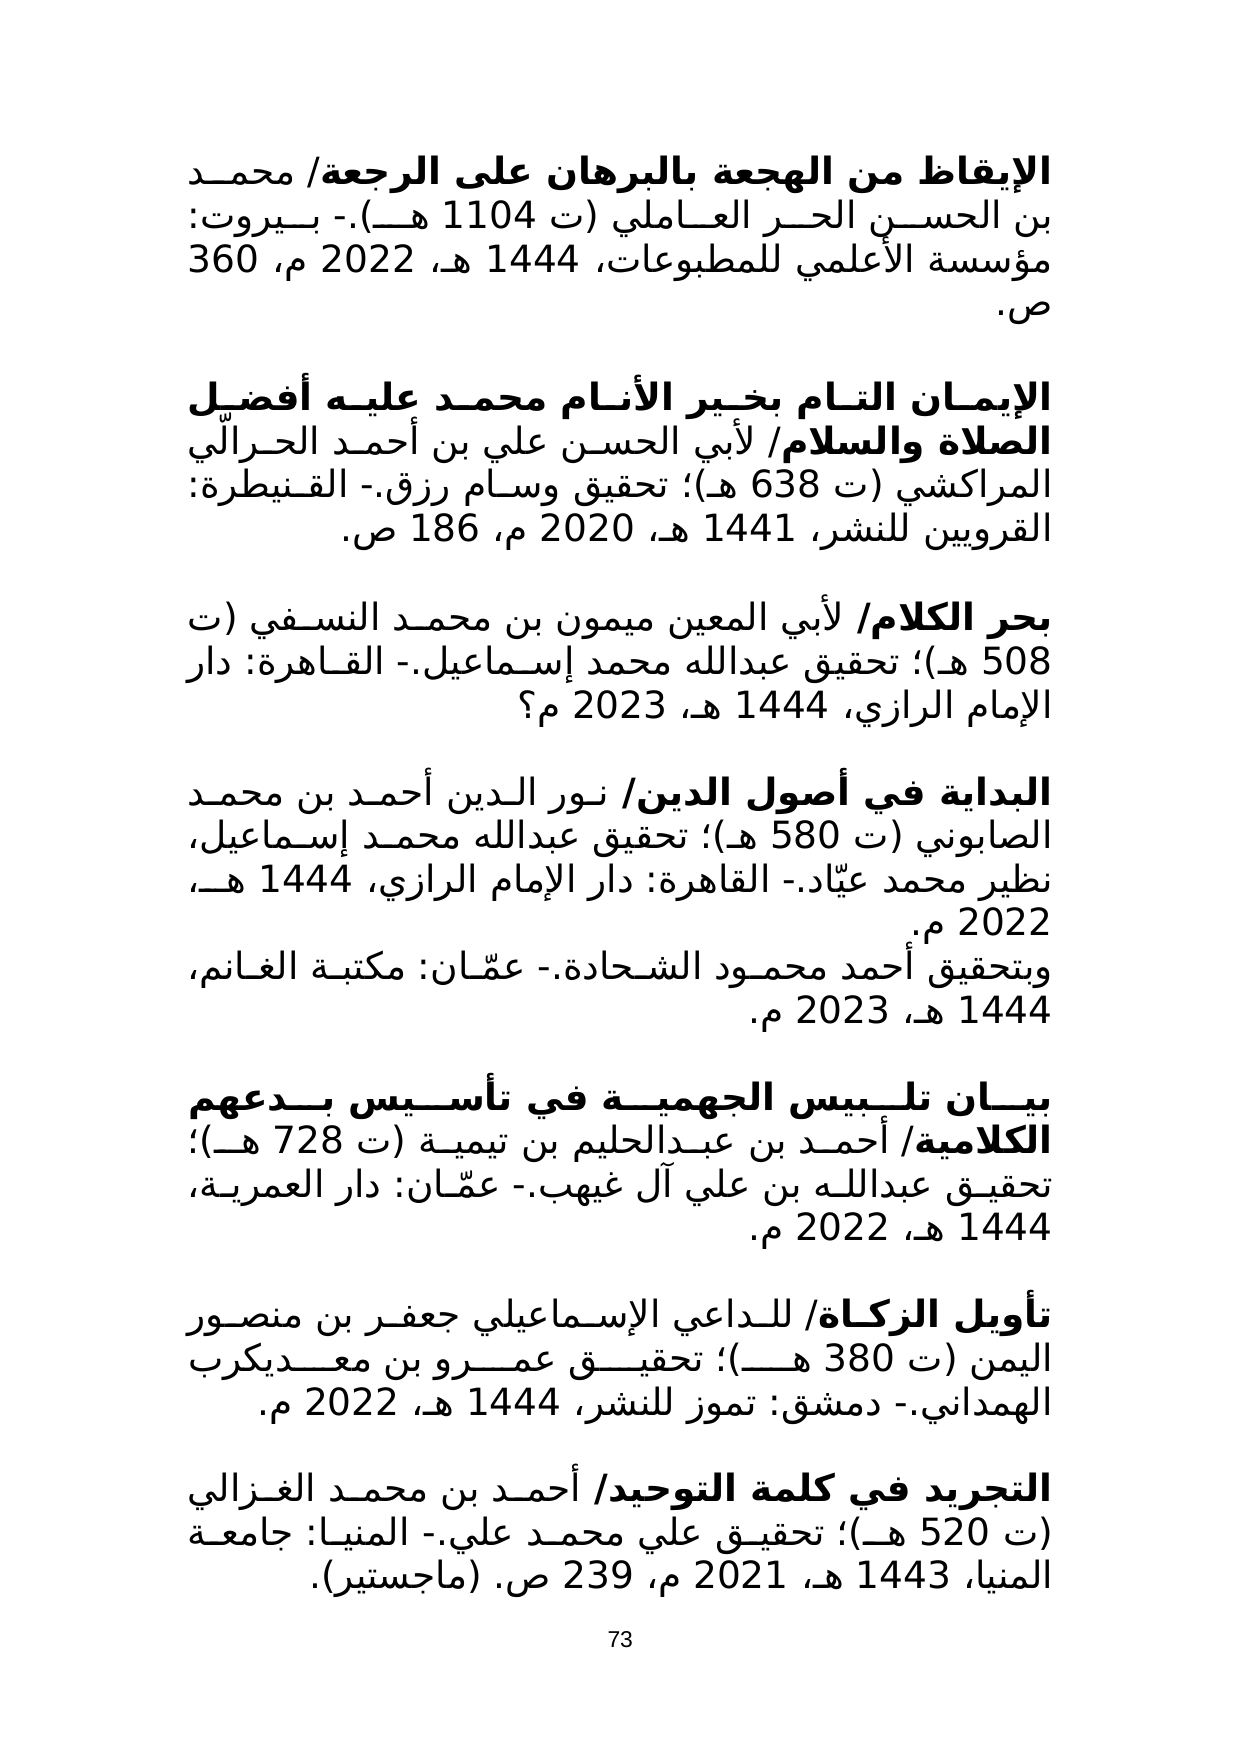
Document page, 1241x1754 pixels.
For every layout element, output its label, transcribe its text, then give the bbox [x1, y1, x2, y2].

text الإيمان التام بخير الأنام محمد عليه أفضل الصلاة والسلام/ لأبي الحسن علي بن أحمد الحرالّي المراكشي (ت 638 هـ)؛ تحقيق وسام رزق.- القنيطرة: القرويين للنشر، 1441 هـ، 2020 م، 186 ص. [187, 376, 1053, 550]
text البداية في أصول الدين/ نور الدين أحمد بن محمد الصابوني (ت 580 هـ)؛ تحقيق عبدالله محمد إسماعيل، نظير محمد عيّاد.- القاهرة: دار الإمام الرازي، 1444 هـ، 2022 م. [187, 770, 1053, 945]
text تأويل الزكاة/ للداعي الإسماعيلي جعفر بن منصور اليمن (ت 380 هـ)؛ تحقيق عمرو بن معديكرب الهمداني.- دمشق: تموز للنشر، 1444 هـ، 2022 م. [187, 1293, 1053, 1424]
text بحر الكلام/ لأبي المعين ميمون بن محمد النسفي (ت 508 هـ)؛ تحقيق عبدالله محمد إسماعيل.- القاهرة: دار الإمام الرازي، 1444 هـ، 2023 م؟ [187, 596, 1053, 727]
text التجريد في كلمة التوحيد/ أحمد بن محمد الغزالي (ت 520 هـ)؛ تحقيق علي محمد علي.- المنيا: جامعة المنيا، 1443 هـ، 2021 م، 239 ص. (ماجستير). [187, 1467, 1053, 1598]
text بيان تلبيس الجهمية في تأسيس بدعهم الكلامية/ أحمد بن عبدالحليم بن تيمية (ت 728 هـ)؛ تحقيق عبدالله بن علي آل غيهب.- عمّان: دار العمرية، 1444 هـ، 2022 م. [187, 1075, 1053, 1250]
text وبتحقيق أحمد محمود الشحادة.- عمّان: مكتبة الغانم، 1444 هـ، 2023 م. [187, 945, 1053, 1032]
text الإيقاظ من الهجعة بالبرهان على الرجعة/ محمد بن الحسن الحر العاملي (ت 1104 هـ).- بيروت: مؤسسة الأعلمي للمطبوعات، 1444 هـ، 2022 م، 360 ص. [187, 150, 1053, 324]
